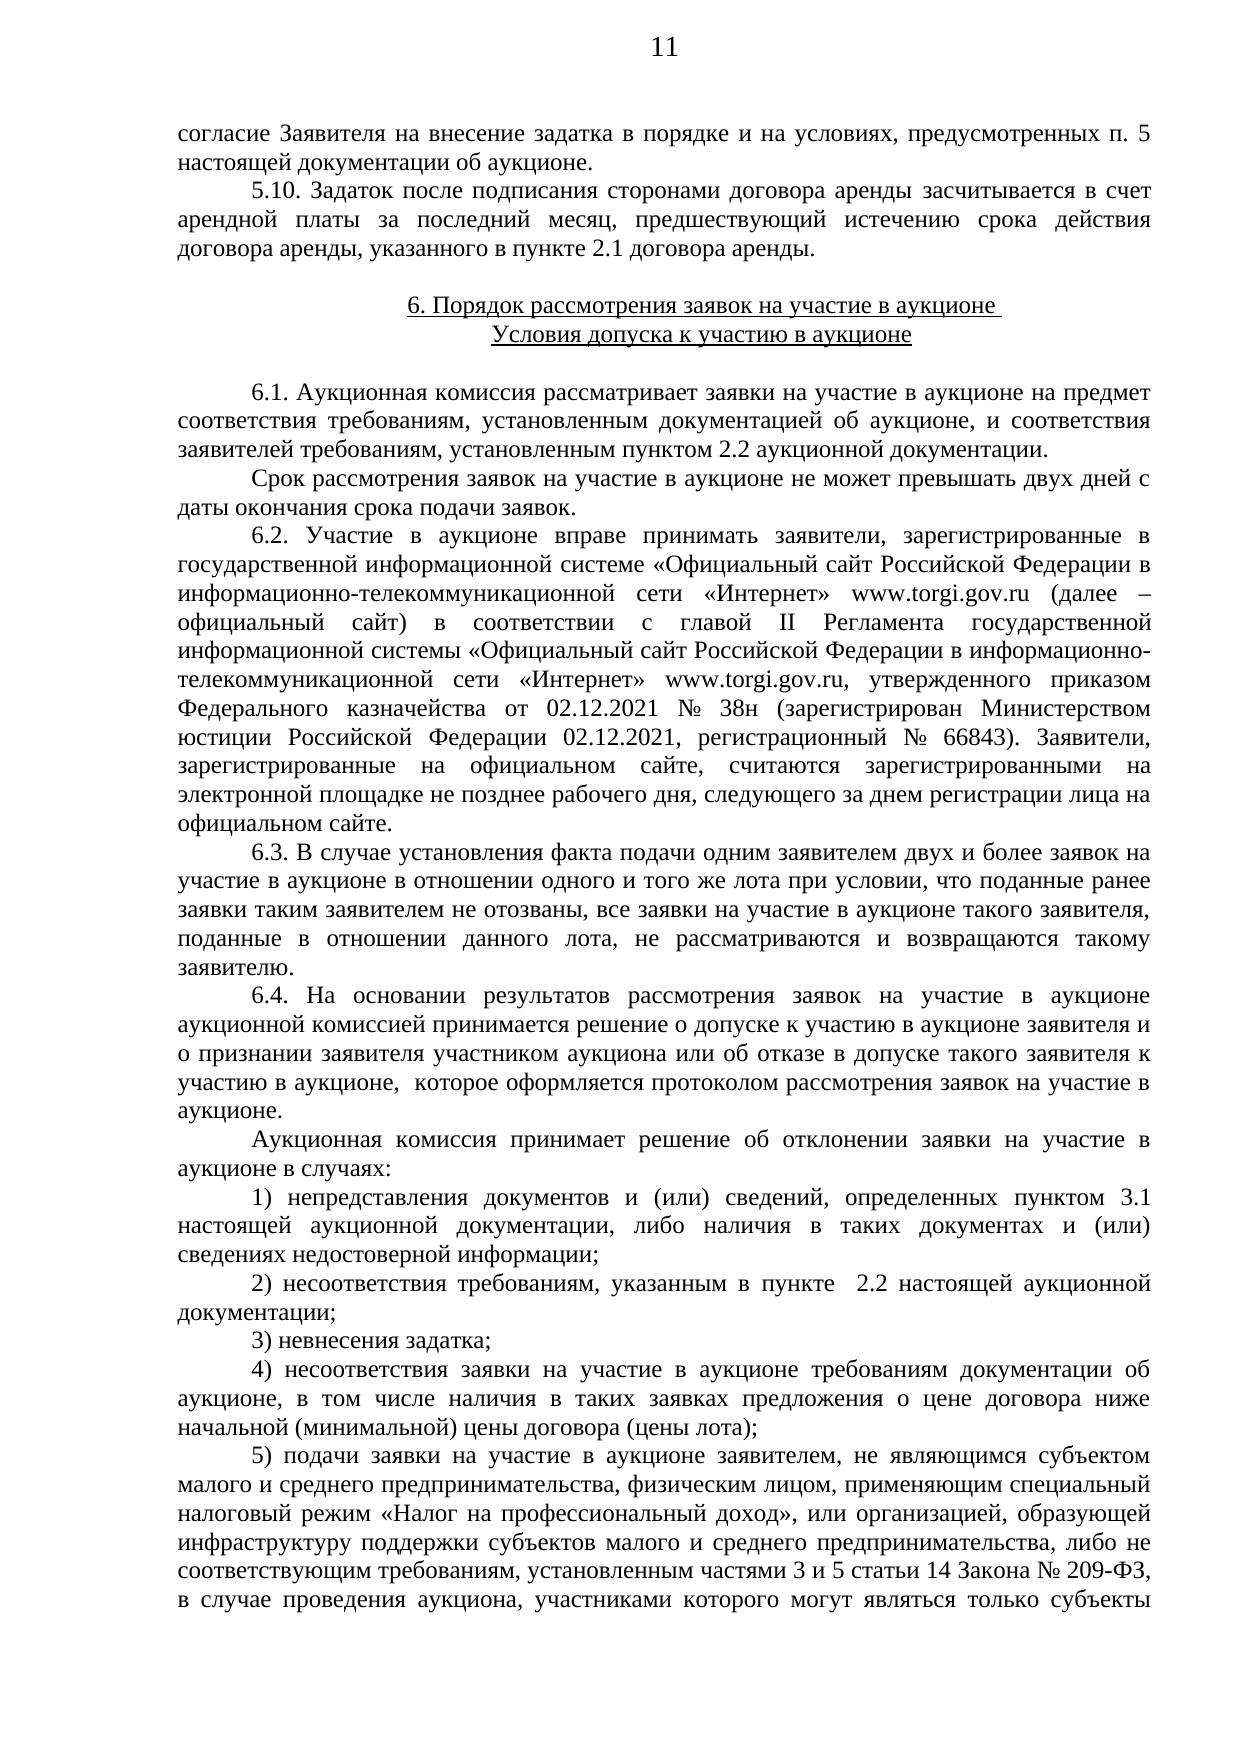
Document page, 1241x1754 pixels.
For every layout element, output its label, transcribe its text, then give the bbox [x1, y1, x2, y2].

text 1) непредставления документов и (или) сведений, определенных пунктом 3.1 настоящей аукционной документации, либо наличия в таких документах и (или) сведениях недостоверной информации; [177, 1182, 1152, 1268]
text 6.1. Аукционная комиссия рассматривает заявки на участие в аукционе на предмет соответствия требованиям, установленным документацией об аукционе, и соответствия заявителей требованиям, установленным пунктом 2.2 аукционной документации. [177, 377, 1152, 463]
text 6.3. В случае установления факта подачи одним заявителем двух и более заявок на участие в аукционе в отношении одного и того же лота при условии, что поданные ранее заявки таким заявителем не отозваны, все заявки на участие в аукционе такого заявителя, поданные в отношении данного лота, не рассматриваются и возвращаются такому заявителю. [177, 837, 1152, 981]
text Аукционная комиссия принимает решение об отклонении заявки на участие в аукционе в случаях: [177, 1124, 1152, 1182]
text Срок рассмотрения заявок на участие в аукционе не может превышать двух дней с даты окончания срока подачи заявок. [177, 463, 1152, 521]
text Условия допуска к участию в аукционе [177, 319, 1152, 348]
text 4) несоответствия заявки на участие в аукционе требованиям документации об аукционе, в том числе наличия в таких заявках предложения о цене договора ниже начальной (минимальной) цены договора (цены лота); [177, 1354, 1152, 1441]
text 6.2. Участие в аукционе вправе принимать заявители, зарегистрированные в государственной информационной системе «Официальный сайт Российской Федерации в информационно-телекоммуникационной сети «Интернет» www.torgi.gov.ru (далее – официальный сайт) в соответствии с главой II Регламента государственной информационной системы «Официальный сайт Российской Федерации в информационно-телекоммуникационной сети «Интернет» www.torgi.gov.ru, утвержденного приказом Федерального казначейства от 02.12.2021 № 38н (зарегистрирован Министерством юстиции Российской Федерации 02.12.2021, регистрационный № 66843). Заявители, зарегистрированные на официальном сайте, считаются зарегистрированными на электронной площадке не позднее рабочего дня, следующего за днем регистрации лица на официальном сайте. [177, 521, 1152, 837]
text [177, 1441, 1152, 1613]
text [177, 118, 1152, 176]
text 3) невнесения задатка; [177, 1326, 1152, 1354]
text 5.10. Задаток после подписания сторонами договора аренды засчитывается в счет арендной платы за последний месяц, предшествующий истечению срока действия договора аренды, указанного в пункте 2.1 договора аренды. [177, 176, 1152, 262]
text 6. Порядок рассмотрения заявок на участие в аукционе [177, 291, 1152, 319]
text 2) несоответствия требованиям, указанным в пункте 2.2 настоящей аукционной документации; [177, 1268, 1152, 1326]
text 6.4. На основании результатов рассмотрения заявок на участие в аукционе аукционной комиссией принимается решение о допуске к участию в аукционе заявителя и о признании заявителя участником аукциона или об отказе в допуске такого заявителя к участию в аукционе, которое оформляется протоколом рассмотрения заявок на участие в аукционе. [177, 981, 1152, 1124]
